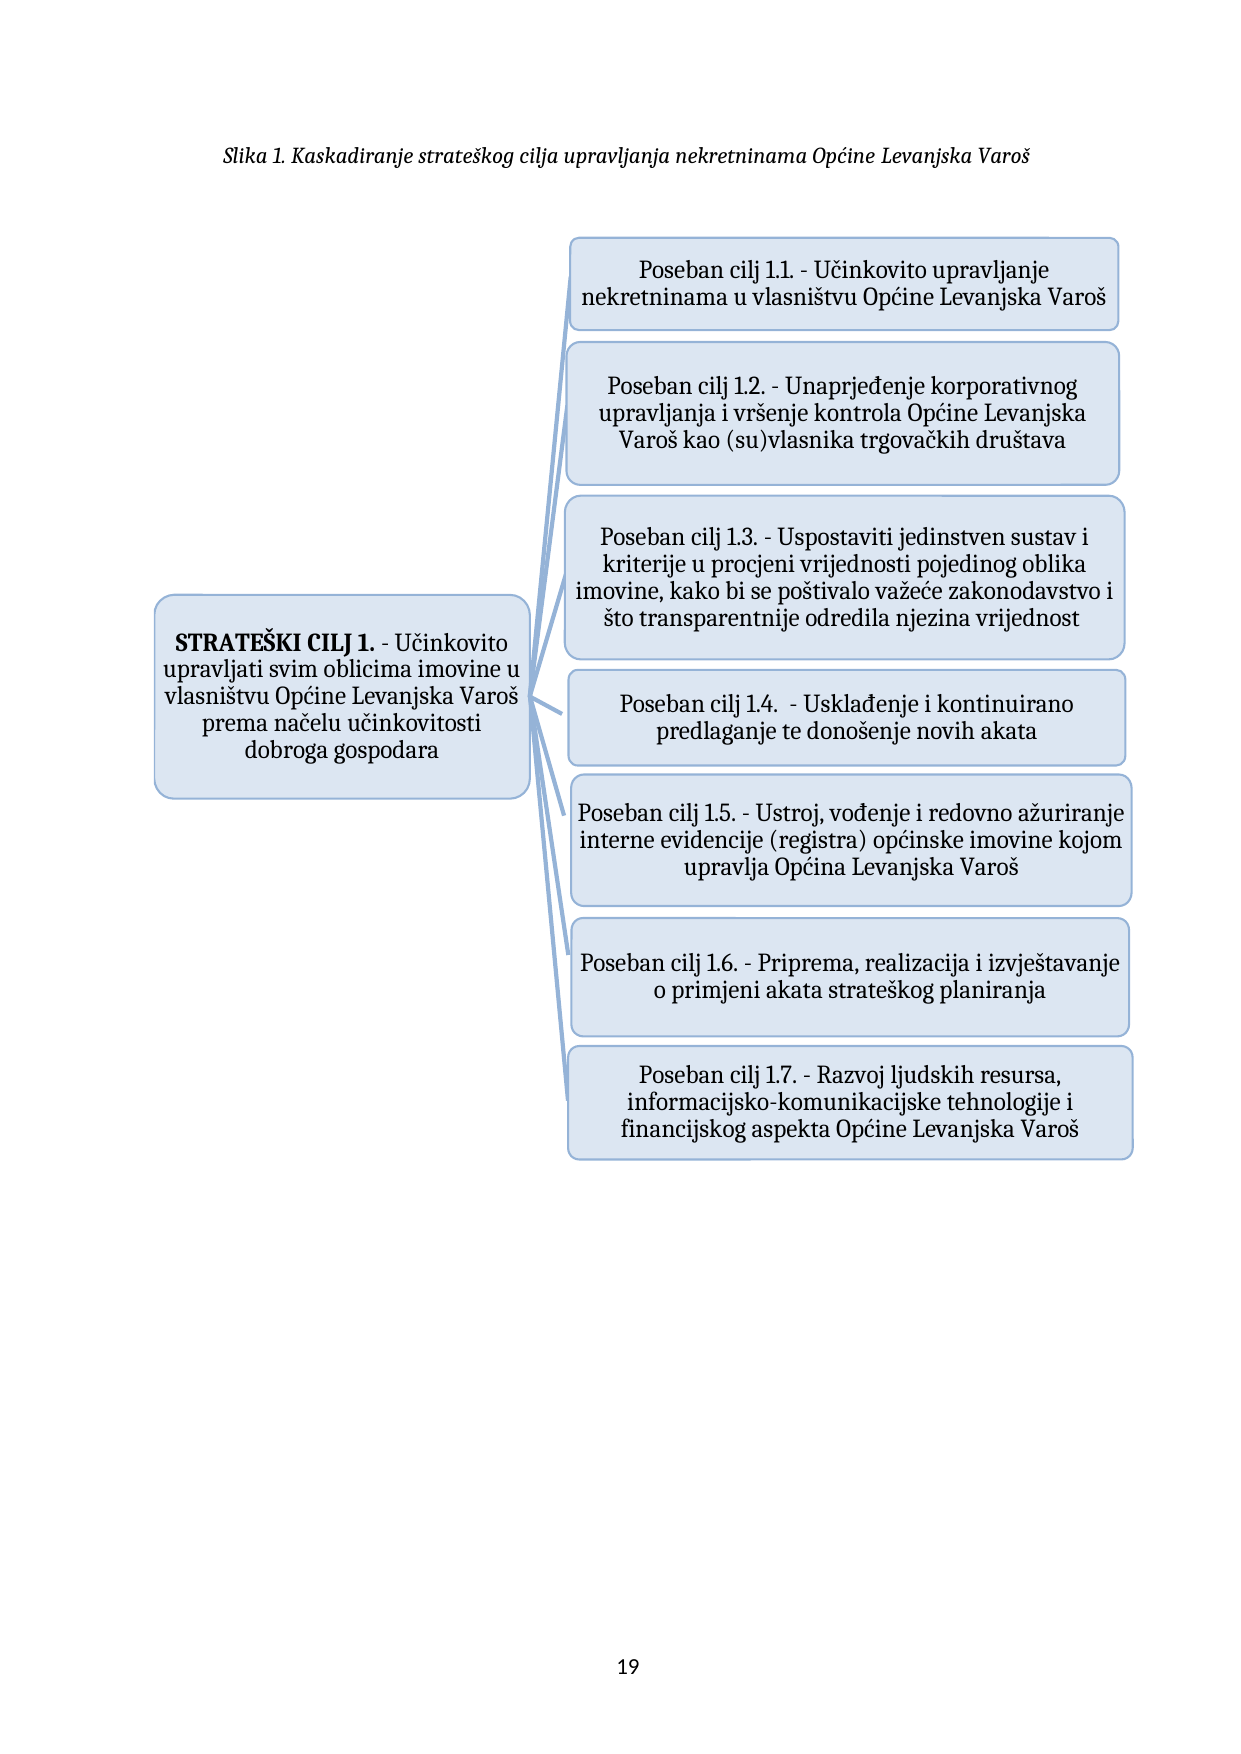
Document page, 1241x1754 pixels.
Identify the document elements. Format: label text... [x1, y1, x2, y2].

text Slika 1. Kaskadiranje strateškog cilja upravljanja nekretninama Općine Levanjska Varoš [148, 143, 1107, 169]
